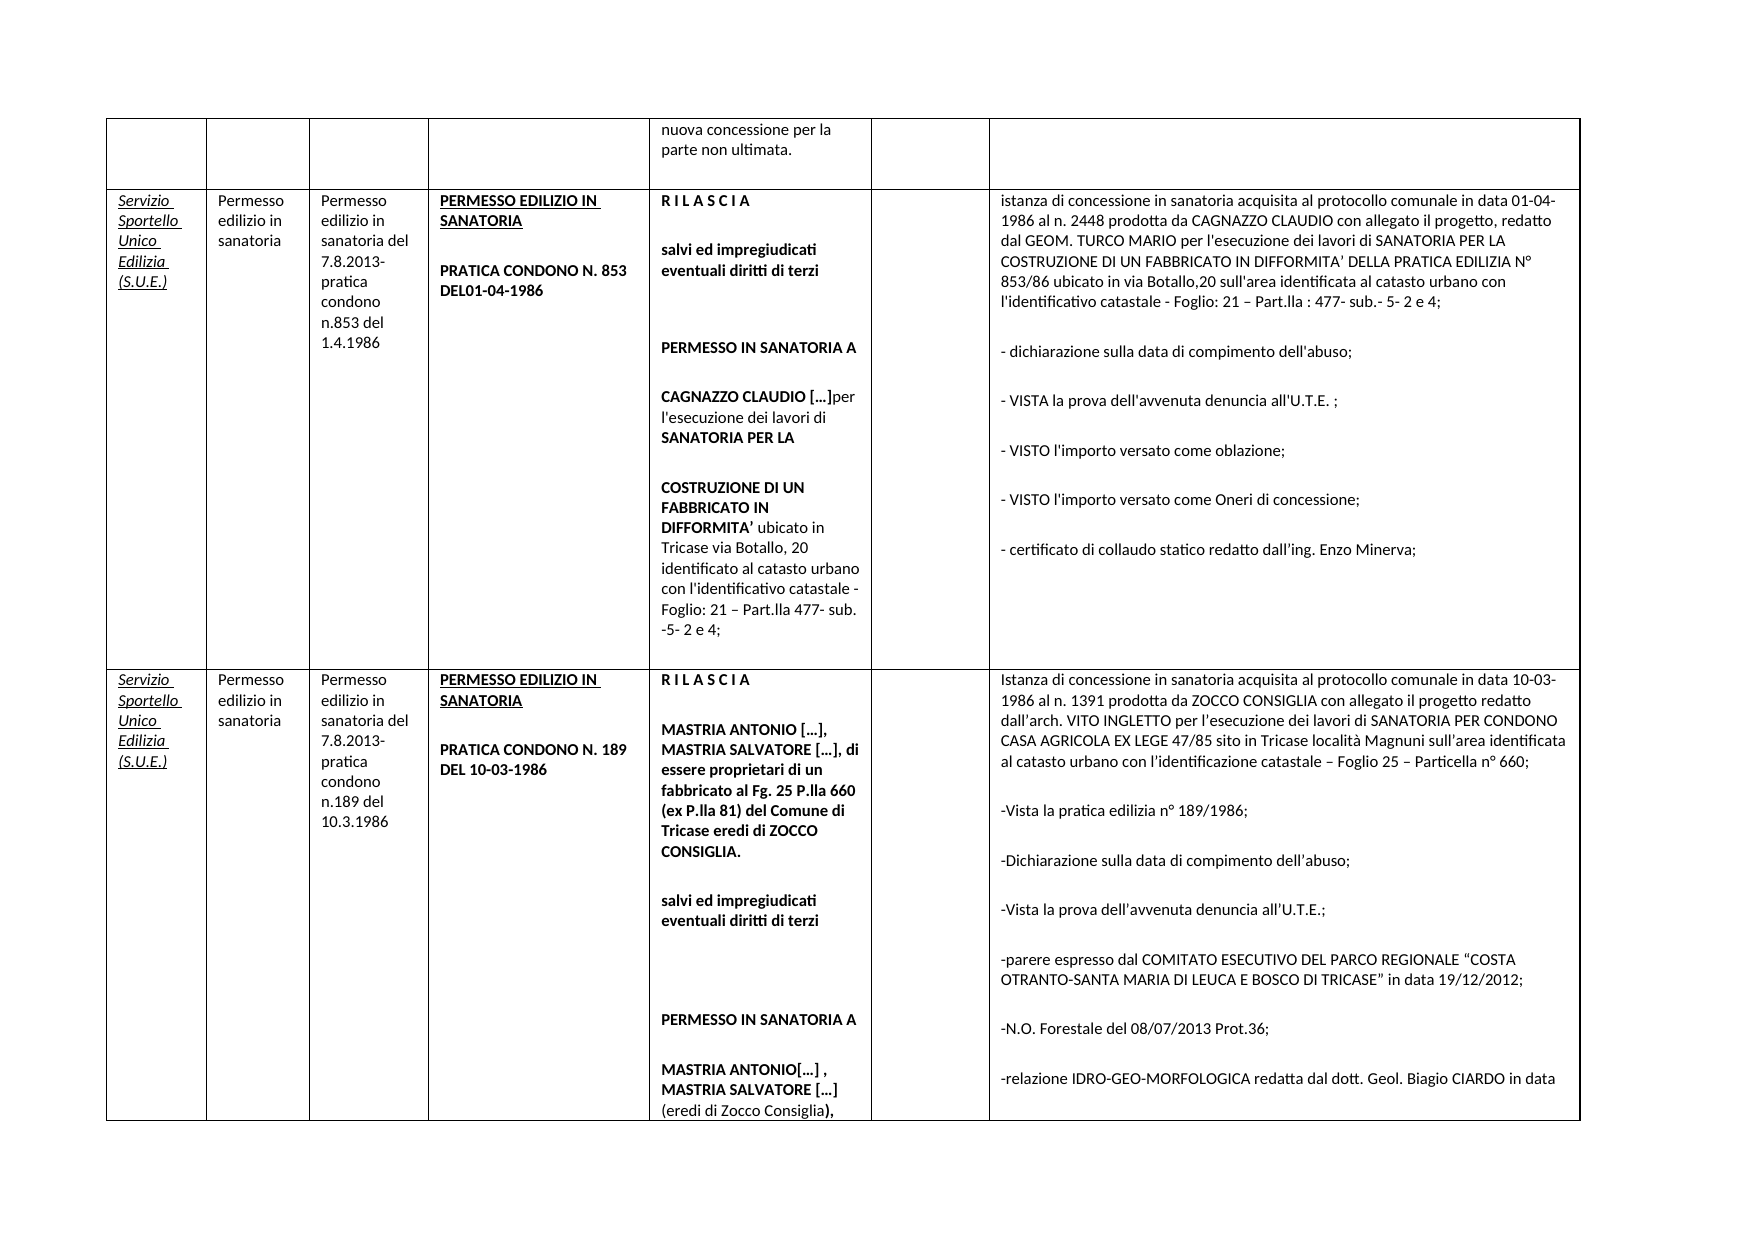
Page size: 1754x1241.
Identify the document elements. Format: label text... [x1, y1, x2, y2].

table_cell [429, 670, 649, 1120]
table_cell PERMESSO EDILIZIO IN SANATORIA PRATICA CONDONO N. 853 DEL01-04-1986 [429, 190, 649, 668]
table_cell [107, 119, 206, 189]
table_cell [872, 190, 989, 668]
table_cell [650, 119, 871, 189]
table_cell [650, 670, 871, 1120]
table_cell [207, 119, 309, 189]
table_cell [310, 670, 428, 1120]
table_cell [310, 119, 428, 189]
table_cell Permesso edilizio in sanatoria [207, 190, 309, 668]
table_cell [207, 670, 309, 1120]
table_cell [872, 119, 989, 189]
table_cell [990, 670, 1579, 1120]
table_cell R I L A S C I A salvi ed impregiudicati eventuali diritti di terzi PERMESSO IN SANATORIA A CAGNAZZO CLAUDIO […]per l'esecuzione dei lavori di SANATORIA PER LA COSTRUZIONE DI UN FABBRICATO IN DIFFORMITA’ ubicato in Tricase via Botallo, 20 identificato al catasto urbano con l'identificativo catastale - Foglio: 21 – Part.lla 477- sub. -5- 2 e 4; [650, 190, 871, 668]
table_cell [872, 670, 989, 1120]
table_cell Permesso edilizio in sanatoria del 7.8.2013-pratica condono n.853 del 1.4.1986 [310, 190, 428, 668]
table_cell Servizio Sportello Unico Edilizia (S.U.E.) [107, 190, 206, 668]
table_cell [990, 119, 1579, 189]
table_cell istanza di concessione in sanatoria acquisita al protocollo comunale in data 01-04-1986 al n. 2448 prodotta da CAGNAZZO CLAUDIO con allegato il progetto, redatto dal GEOM. TURCO MARIO per l'esecuzione dei lavori di SANATORIA PER LA COSTRUZIONE DI UN FABBRICATO IN DIFFORMITA’ DELLA PRATICA EDILIZIA N° 853/86 ubicato in via Botallo,20 sull'area identificata al catasto urbano con l'identificativo catastale - Foglio: 21 – Part.lla : 477- sub.- 5- 2 e 4; - dichiarazione sulla data di compimento dell'abuso; - VISTA la prova dell'avvenuta denuncia all'U.T.E. ; - VISTO l'importo versato come oblazione; - VISTO l'importo versato come Oneri di concessione; - certificato di collaudo statico redatto dall’ing. Enzo Minerva; [990, 190, 1579, 668]
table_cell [107, 670, 206, 1120]
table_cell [429, 119, 649, 189]
